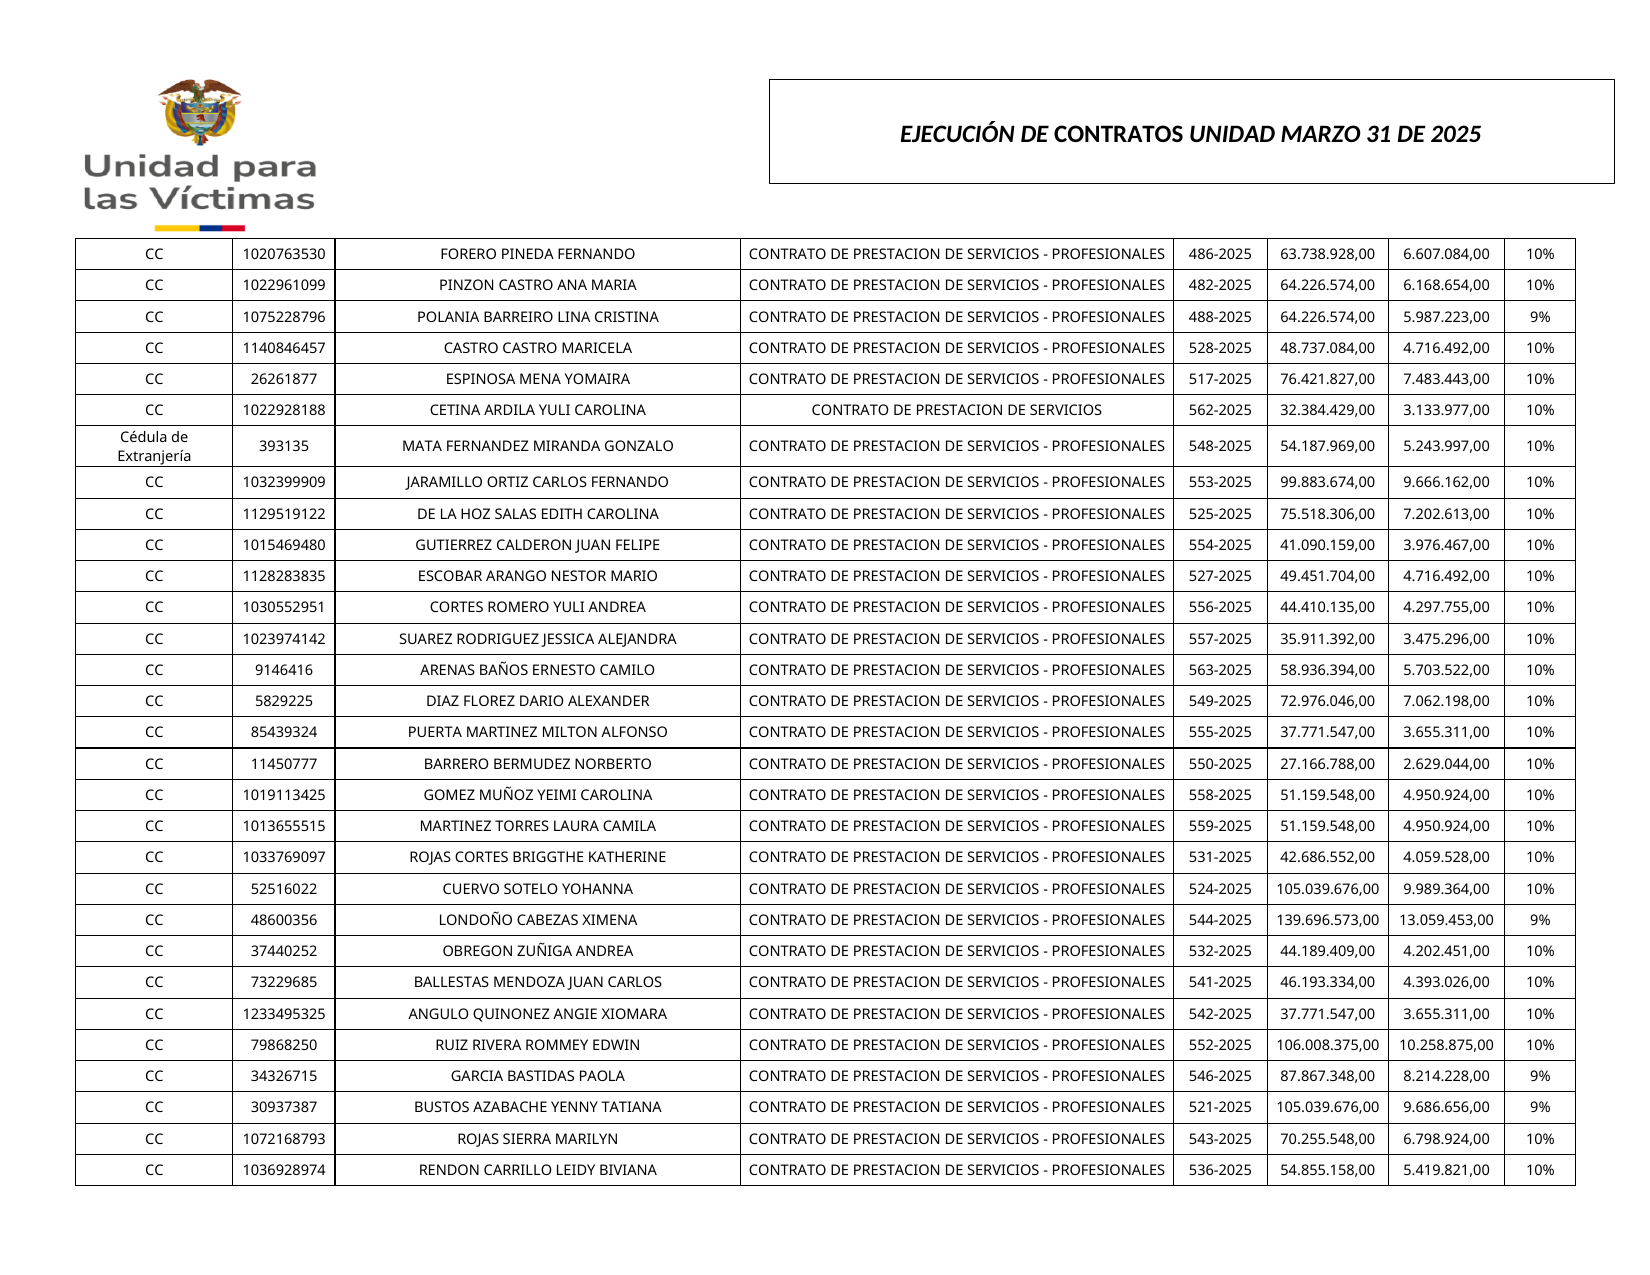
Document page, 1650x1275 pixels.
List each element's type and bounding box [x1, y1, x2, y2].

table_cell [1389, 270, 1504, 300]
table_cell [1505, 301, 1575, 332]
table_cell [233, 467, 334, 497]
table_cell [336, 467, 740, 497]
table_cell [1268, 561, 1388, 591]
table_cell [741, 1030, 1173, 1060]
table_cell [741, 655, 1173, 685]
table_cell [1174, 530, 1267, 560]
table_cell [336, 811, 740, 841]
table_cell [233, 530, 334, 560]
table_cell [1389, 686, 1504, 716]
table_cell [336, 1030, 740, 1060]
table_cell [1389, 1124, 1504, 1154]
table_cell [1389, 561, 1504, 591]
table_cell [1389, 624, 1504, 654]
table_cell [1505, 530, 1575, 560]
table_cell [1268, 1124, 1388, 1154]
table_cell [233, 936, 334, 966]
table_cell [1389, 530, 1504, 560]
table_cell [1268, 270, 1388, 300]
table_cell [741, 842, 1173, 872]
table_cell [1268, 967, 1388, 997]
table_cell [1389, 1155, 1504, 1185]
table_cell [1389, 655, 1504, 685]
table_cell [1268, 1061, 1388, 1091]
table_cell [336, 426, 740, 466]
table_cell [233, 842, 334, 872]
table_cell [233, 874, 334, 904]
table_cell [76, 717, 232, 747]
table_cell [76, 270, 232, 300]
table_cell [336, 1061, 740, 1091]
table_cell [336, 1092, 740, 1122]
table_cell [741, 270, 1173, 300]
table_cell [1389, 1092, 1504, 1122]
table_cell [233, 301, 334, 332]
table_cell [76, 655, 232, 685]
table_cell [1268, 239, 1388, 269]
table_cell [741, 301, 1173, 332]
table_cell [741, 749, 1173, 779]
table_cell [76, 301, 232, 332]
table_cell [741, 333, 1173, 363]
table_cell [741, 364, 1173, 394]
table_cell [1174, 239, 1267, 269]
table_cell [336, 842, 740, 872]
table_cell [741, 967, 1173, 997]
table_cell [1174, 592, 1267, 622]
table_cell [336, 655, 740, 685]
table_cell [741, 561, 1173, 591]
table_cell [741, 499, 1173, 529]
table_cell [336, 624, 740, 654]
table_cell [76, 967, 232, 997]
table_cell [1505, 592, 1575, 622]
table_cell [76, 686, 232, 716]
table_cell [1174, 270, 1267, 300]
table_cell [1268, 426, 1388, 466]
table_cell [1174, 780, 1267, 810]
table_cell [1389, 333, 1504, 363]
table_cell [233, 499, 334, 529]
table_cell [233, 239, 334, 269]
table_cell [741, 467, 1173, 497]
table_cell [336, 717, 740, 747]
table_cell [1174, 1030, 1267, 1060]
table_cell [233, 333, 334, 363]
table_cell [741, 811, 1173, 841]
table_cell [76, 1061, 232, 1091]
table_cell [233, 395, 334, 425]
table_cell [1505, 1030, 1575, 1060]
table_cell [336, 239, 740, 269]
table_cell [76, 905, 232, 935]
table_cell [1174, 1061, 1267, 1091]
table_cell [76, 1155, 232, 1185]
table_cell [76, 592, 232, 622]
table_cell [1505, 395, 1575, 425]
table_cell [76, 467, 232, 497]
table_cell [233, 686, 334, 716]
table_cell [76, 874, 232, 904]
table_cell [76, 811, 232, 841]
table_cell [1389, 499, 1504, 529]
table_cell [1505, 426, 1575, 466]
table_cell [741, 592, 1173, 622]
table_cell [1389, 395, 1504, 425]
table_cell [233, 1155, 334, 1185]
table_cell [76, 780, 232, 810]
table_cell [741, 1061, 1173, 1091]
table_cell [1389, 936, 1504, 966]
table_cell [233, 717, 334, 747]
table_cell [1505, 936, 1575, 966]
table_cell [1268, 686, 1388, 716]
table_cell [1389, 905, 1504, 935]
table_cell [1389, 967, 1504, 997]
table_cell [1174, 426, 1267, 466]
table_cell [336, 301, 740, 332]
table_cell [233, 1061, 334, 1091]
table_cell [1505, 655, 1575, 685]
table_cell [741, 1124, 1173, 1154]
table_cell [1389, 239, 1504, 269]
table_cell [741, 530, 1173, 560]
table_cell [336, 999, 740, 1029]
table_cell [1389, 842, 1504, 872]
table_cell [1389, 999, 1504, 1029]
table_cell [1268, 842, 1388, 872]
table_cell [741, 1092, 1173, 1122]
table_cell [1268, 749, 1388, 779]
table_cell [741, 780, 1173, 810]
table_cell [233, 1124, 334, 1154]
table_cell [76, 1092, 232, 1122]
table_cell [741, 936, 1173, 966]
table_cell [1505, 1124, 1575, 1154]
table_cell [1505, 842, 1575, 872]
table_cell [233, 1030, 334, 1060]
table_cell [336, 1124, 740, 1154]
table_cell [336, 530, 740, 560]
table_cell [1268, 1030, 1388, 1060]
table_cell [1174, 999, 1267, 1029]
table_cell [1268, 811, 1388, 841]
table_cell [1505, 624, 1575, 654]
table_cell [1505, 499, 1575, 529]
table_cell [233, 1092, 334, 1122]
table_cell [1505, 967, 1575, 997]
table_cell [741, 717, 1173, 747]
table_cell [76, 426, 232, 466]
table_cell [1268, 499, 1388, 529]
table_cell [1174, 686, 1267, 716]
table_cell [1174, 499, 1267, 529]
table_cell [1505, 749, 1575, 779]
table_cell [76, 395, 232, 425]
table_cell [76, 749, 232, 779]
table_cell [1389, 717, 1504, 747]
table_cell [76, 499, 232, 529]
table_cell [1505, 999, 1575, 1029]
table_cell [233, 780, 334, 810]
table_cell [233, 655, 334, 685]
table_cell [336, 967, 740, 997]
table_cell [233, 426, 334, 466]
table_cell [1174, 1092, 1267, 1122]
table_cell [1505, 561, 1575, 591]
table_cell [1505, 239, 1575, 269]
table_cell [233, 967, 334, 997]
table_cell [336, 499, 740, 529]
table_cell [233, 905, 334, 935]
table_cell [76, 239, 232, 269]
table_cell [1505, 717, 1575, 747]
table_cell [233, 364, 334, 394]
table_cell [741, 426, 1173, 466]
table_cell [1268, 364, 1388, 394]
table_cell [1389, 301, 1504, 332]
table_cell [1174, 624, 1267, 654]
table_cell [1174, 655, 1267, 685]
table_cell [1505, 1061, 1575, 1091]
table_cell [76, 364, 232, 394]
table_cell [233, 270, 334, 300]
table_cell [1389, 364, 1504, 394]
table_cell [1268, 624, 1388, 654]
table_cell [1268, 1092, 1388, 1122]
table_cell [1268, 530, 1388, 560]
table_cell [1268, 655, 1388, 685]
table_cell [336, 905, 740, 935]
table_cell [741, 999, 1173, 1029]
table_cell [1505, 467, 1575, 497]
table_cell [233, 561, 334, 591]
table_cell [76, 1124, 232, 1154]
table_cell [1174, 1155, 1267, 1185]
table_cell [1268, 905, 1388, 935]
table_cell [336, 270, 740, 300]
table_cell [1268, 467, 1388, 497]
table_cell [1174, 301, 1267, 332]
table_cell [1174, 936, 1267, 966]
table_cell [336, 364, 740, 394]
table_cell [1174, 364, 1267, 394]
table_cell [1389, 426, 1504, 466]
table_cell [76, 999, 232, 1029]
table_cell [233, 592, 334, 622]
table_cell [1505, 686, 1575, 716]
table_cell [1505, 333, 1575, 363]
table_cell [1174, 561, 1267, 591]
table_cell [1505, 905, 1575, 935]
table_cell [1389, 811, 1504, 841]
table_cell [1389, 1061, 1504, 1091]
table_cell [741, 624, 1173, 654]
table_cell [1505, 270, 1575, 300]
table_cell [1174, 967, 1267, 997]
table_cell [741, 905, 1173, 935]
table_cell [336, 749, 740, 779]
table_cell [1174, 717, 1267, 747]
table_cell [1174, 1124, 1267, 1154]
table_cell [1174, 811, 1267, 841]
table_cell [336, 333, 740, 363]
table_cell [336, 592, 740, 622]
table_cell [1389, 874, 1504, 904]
picture [75, 73, 335, 238]
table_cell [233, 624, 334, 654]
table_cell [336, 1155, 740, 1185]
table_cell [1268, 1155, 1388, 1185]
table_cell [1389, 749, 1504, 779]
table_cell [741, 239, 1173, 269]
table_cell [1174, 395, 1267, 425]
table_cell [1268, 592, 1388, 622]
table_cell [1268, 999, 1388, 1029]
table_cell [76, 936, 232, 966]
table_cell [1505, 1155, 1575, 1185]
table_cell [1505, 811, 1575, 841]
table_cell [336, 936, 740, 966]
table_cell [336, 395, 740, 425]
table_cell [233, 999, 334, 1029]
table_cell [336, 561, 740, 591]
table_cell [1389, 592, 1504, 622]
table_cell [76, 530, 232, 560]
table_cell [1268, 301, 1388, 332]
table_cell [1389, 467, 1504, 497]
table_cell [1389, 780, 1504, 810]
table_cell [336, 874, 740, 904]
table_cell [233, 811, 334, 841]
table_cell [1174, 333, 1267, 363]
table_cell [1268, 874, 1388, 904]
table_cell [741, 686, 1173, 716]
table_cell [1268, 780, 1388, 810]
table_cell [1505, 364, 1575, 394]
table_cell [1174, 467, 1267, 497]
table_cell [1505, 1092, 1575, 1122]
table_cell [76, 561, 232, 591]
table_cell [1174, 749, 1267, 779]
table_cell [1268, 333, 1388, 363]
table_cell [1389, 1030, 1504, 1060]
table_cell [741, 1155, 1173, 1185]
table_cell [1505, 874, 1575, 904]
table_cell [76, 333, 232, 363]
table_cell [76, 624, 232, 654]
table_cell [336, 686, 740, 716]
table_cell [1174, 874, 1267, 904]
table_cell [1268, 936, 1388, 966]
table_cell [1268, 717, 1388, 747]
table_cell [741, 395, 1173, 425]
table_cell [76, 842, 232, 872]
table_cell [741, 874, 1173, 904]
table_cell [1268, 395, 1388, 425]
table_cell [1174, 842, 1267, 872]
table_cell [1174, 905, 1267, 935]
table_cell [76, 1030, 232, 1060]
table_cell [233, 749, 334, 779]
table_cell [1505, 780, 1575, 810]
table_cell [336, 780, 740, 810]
